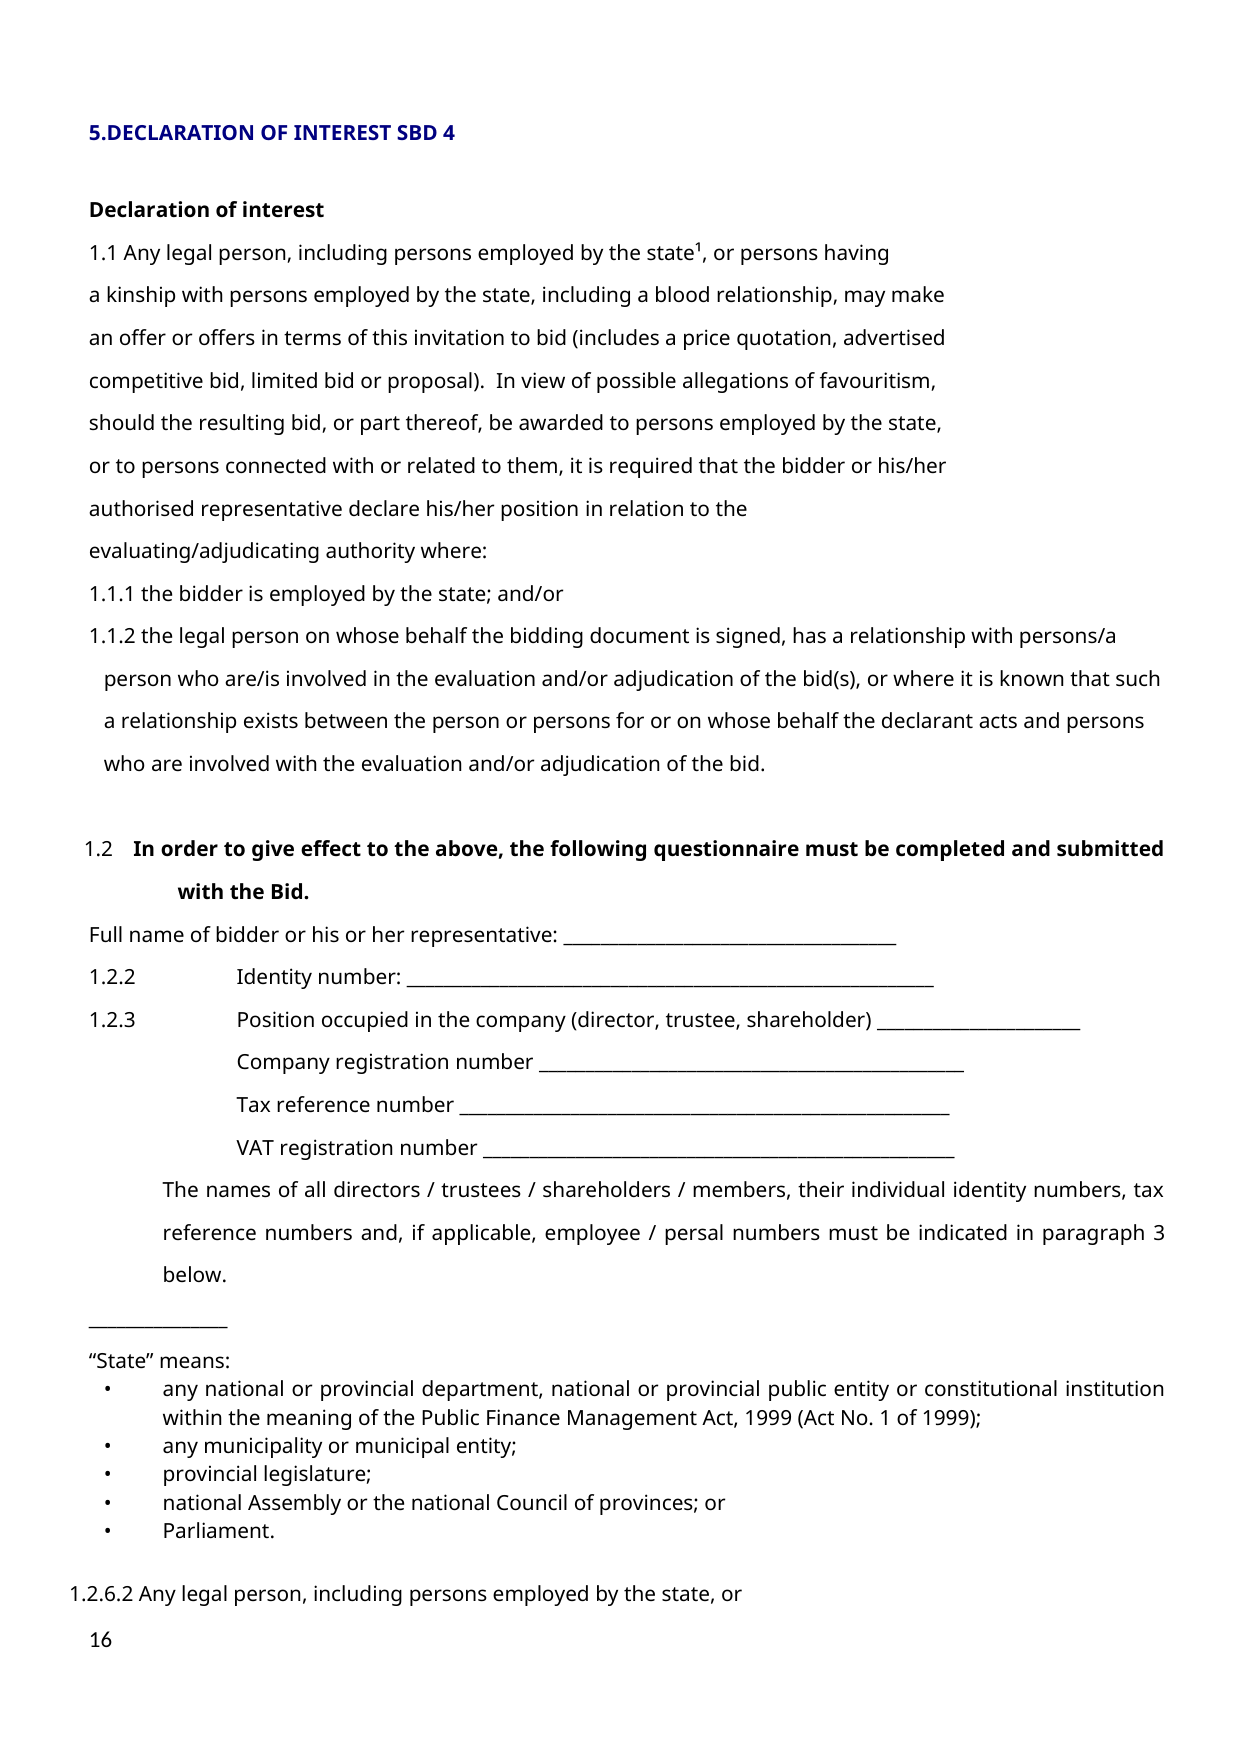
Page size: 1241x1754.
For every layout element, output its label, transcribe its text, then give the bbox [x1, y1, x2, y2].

text 1.1.2 the legal person on whose behalf the bidding document is signed, has a relationship with persons/a person who are/is involved in the evaluation and/or adjudication of the bid(s), or where it is known that such a relationship exists between the person or persons for or on whose behalf the declarant acts and persons who are involved with the evaluation and/or adjudication of the bid. [89, 621, 1166, 778]
text Tax reference number _____________________________________________________ [236, 1090, 1166, 1118]
text an offer or offers in terms of this invitation to bid (includes a price quotation, advertised [89, 323, 1166, 352]
text authorised representative declare his/her position in relation to the [89, 494, 1166, 522]
text “State” means: [89, 1346, 1166, 1374]
text 1.2.2 Identity number: _________________________________________________________ [89, 962, 1166, 991]
text 1.2.6.2 Any legal person, including persons employed by the state, or [15, 1579, 1166, 1607]
list national Assembly or the national Council of provinces; or [103, 1488, 1166, 1516]
list provincial legislature; [103, 1459, 1166, 1488]
text 5.DECLARATION OF INTEREST SBD 4 [89, 118, 1166, 147]
text competitive bid, limited bid or proposal). In view of possible allegations of favouritism, [89, 366, 1166, 394]
text 1.1.1 the bidder is employed by the state; and/or [89, 579, 1166, 607]
text _______________ [89, 1303, 1166, 1332]
text Company registration number ______________________________________________ [236, 1047, 1166, 1076]
list any municipality or municipal entity; [103, 1431, 1166, 1459]
text Full name of bidder or his or her representative: ____________________________________ [89, 920, 1166, 948]
text 1.2.3 Position occupied in the company (director, trustee, shareholder) ______________________ [89, 1005, 1166, 1033]
text Declaration of interest [89, 195, 1166, 224]
text a kinship with persons employed by the state, including a blood relationship, may make [89, 281, 1166, 309]
text or to persons connected with or related to them, it is required that the bidder or his/her [89, 451, 1166, 479]
text VAT registration number ___________________________________________________ [236, 1133, 1166, 1161]
list Parliament. [103, 1516, 1166, 1545]
text evaluating/adjudicating authority where: [89, 536, 1166, 565]
text 1.2 In order to give effect to the above, the following questionnaire must be completed and submitted with the Bid. [83, 834, 1166, 906]
text The names of all directors / trustees / shareholders / members, their individual identity numbers, tax reference numbers and, if applicable, employee / persal numbers must be indicated in paragraph 3 below. [162, 1175, 1166, 1289]
text 1.1 Any legal person, including persons employed by the state¹, or persons having [89, 238, 1166, 266]
list any national or provincial department, national or provincial public entity or constitutional institution within the meaning of the Public Finance Management Act, 1999 (Act No. 1 of 1999); [103, 1374, 1166, 1431]
text should the resulting bid, or part thereof, be awarded to persons employed by the state, [89, 408, 1166, 437]
